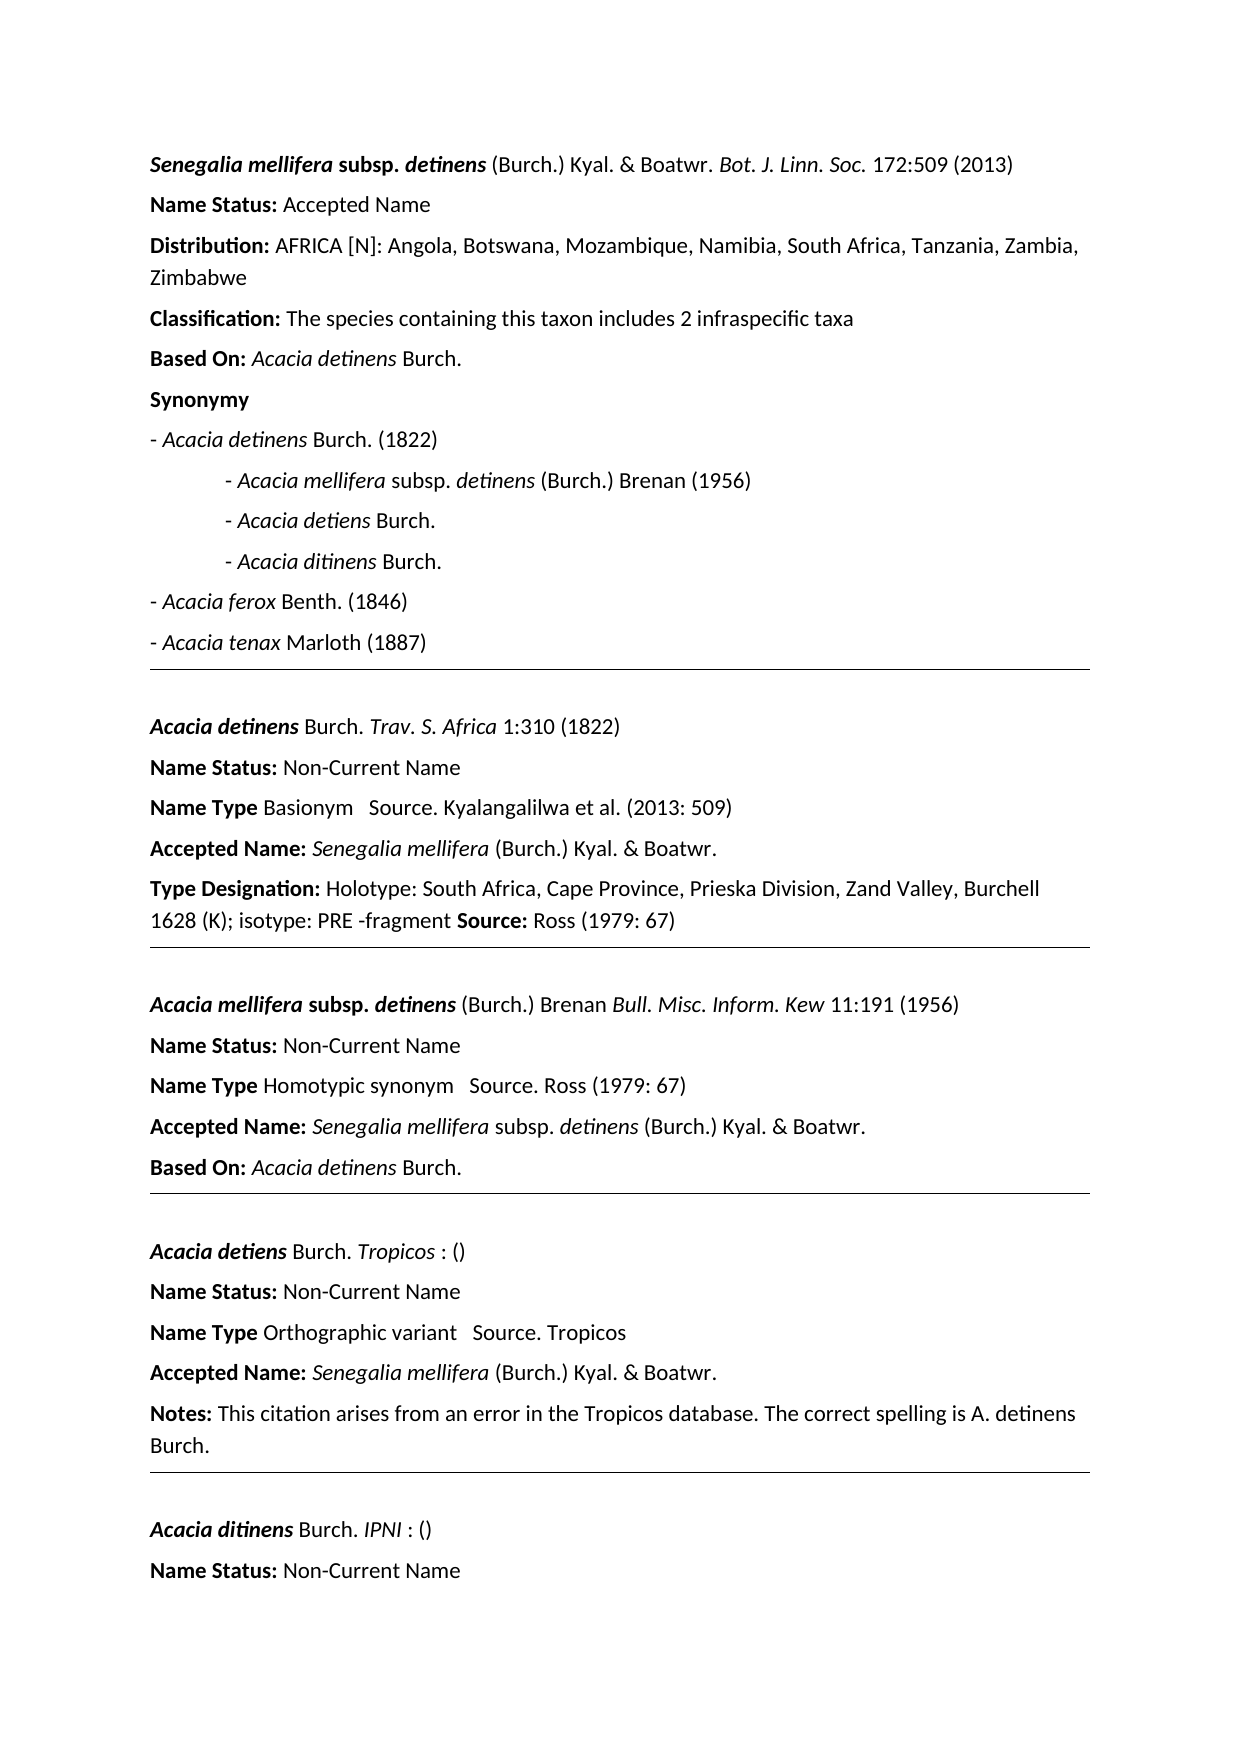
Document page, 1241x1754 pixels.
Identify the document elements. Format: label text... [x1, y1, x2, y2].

text - Acacia detiens Burch. [150, 506, 1090, 534]
text Name Status: Non-Current Name [150, 1277, 1090, 1305]
text - Acacia tenax Marloth (1887) [150, 628, 1090, 656]
text Type Designation: Holotype: South Africa, Cape Province, Prieska Division, Zand Valley, Burchell 1628 (K); isotype: PRE -fragment Source: Ross (1979: 67) [150, 874, 1090, 934]
text Senegalia mellifera subsp. detinens (Burch.) Kyal. & Boatwr. Bot. J. Linn. Soc. 172:509 (2013) [150, 150, 1090, 178]
text Synonymy [150, 385, 1090, 413]
text Name Status: Non-Current Name [150, 1031, 1090, 1059]
text Name Type Homotypic synonym Source. Ross (1979: 67) [150, 1072, 1090, 1099]
text Classification: The species containing this taxon includes 2 infraspecific taxa [150, 304, 1090, 332]
text Acacia detinens Burch. Trav. S. Africa 1:310 (1822) [150, 712, 1090, 740]
text - Acacia mellifera subsp. detinens (Burch.) Brenan (1956) [150, 466, 1090, 494]
text - Acacia ditinens Burch. [150, 547, 1090, 575]
text Based On: Acacia detinens Burch. [150, 344, 1090, 372]
text Distribution: AFRICA [N]: Angola, Botswana, Mozambique, Namibia, South Africa, Tanzania, Zambia, Zimbabwe [150, 231, 1090, 291]
text Accepted Name: Senegalia mellifera subsp. detinens (Burch.) Kyal. & Boatwr. [150, 1112, 1090, 1140]
text Name Type Basionym Source. Kyalangalilwa et al. (2013: 509) [150, 793, 1090, 821]
text Notes: This citation arises from an error in the Tropicos database. The correct spelling is A. detinens Burch. [150, 1399, 1090, 1459]
text Based On: Acacia detinens Burch. [150, 1153, 1090, 1181]
text Name Status: Accepted Name [150, 191, 1090, 218]
text Name Type Orthographic variant Source. Tropicos [150, 1318, 1090, 1346]
text Acacia mellifera subsp. detinens (Burch.) Brenan Bull. Misc. Inform. Kew 11:191 (1956) [150, 991, 1090, 1018]
text Name Status: Non-Current Name [150, 1556, 1090, 1584]
text Acacia ditinens Burch. IPNI : () [150, 1515, 1090, 1543]
text Acacia detiens Burch. Tropicos : () [150, 1237, 1090, 1265]
text - Acacia detinens Burch. (1822) [150, 425, 1090, 453]
text Accepted Name: Senegalia mellifera (Burch.) Kyal. & Boatwr. [150, 1358, 1090, 1386]
text Name Status: Non-Current Name [150, 753, 1090, 781]
text - Acacia ferox Benth. (1846) [150, 587, 1090, 615]
text Accepted Name: Senegalia mellifera (Burch.) Kyal. & Boatwr. [150, 834, 1090, 862]
